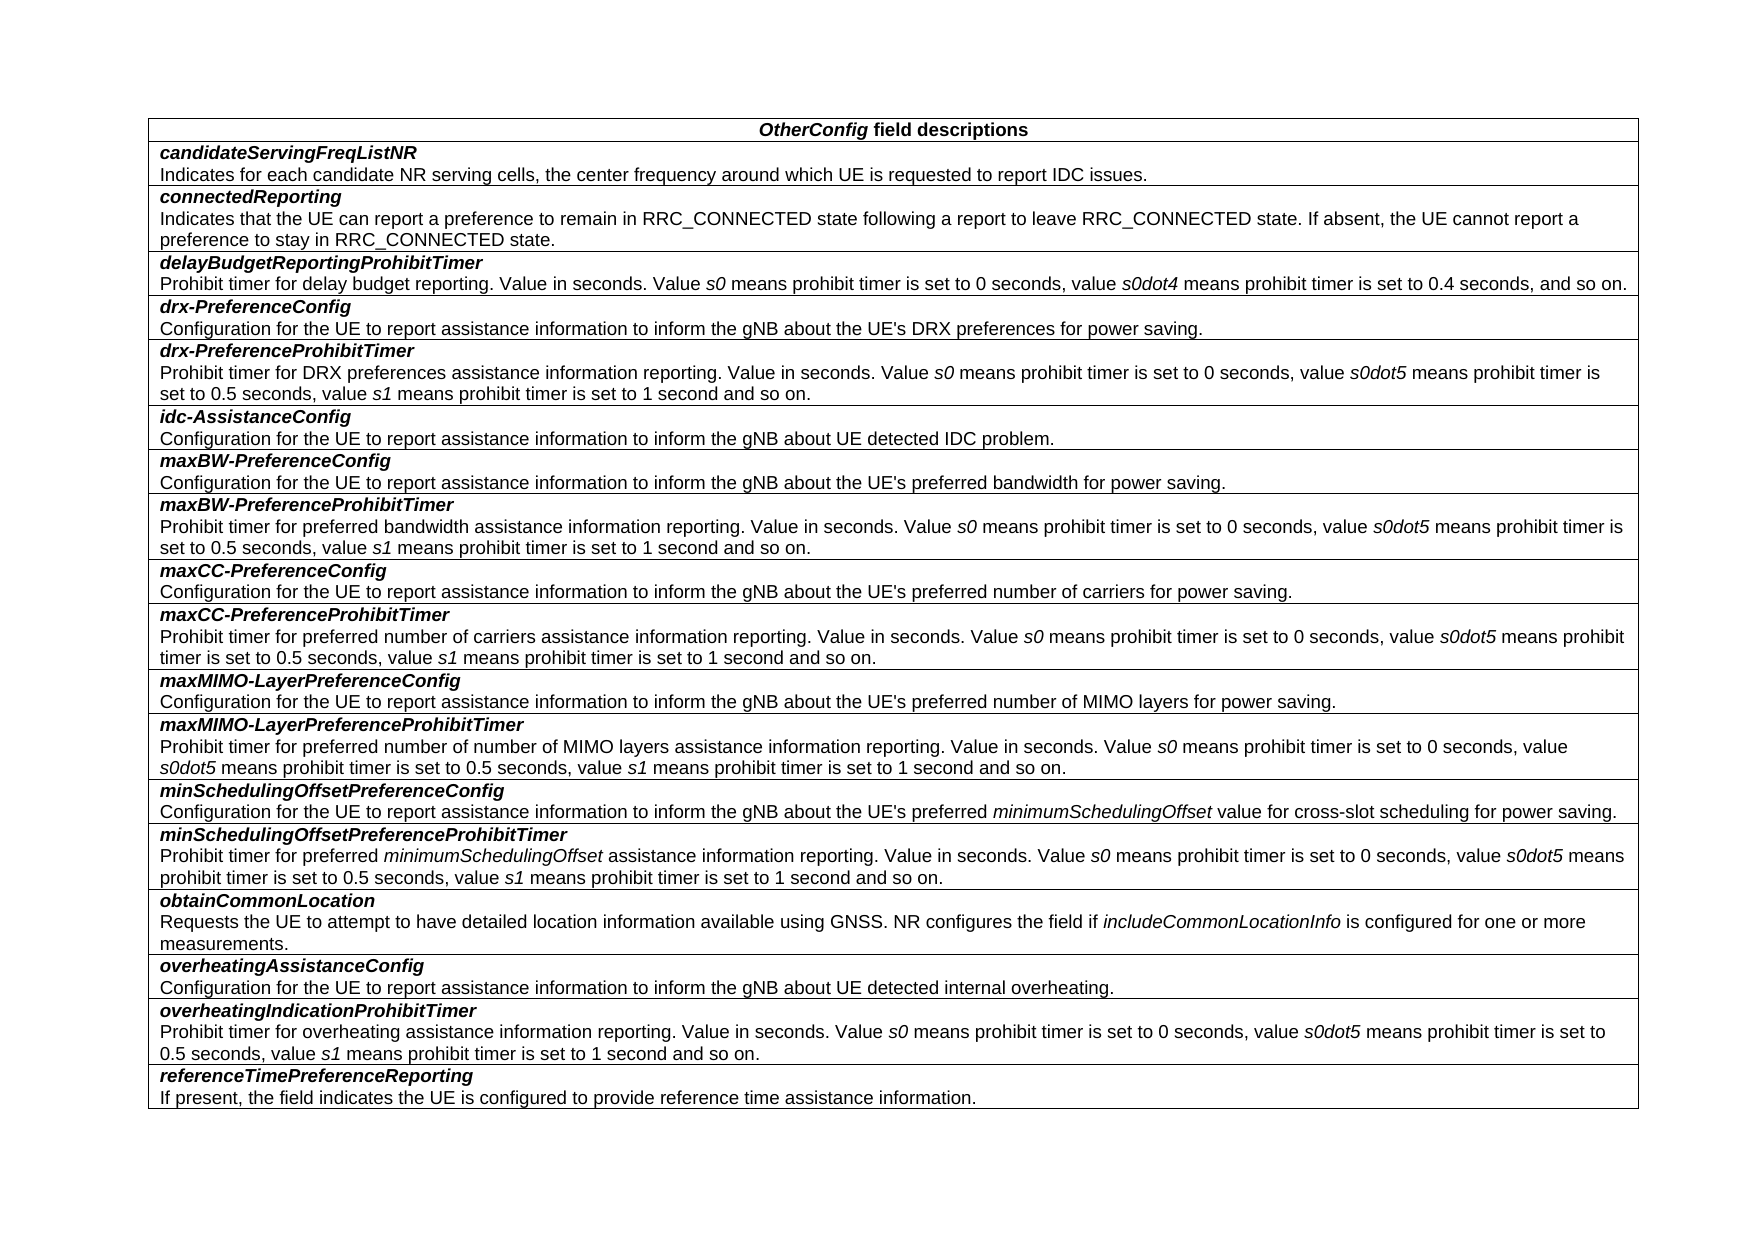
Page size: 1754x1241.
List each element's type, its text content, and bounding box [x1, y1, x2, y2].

table_cell delayBudgetReportingProhibitTimer Prohibit timer for delay budget reporting. Value in seconds. Value s0 means prohibit timer is set to 0 seconds, value s0dot4 means prohibit timer is set to 0.4 seconds, and so on. [149, 252, 1638, 295]
table_cell referenceTimePreferenceReporting If present, the field indicates the UE is configured to provide reference time assistance information. [149, 1065, 1638, 1108]
table_cell overheatingAssistanceConfig Configuration for the UE to report assistance information to inform the gNB about UE detected internal overheating. [149, 955, 1638, 998]
table_cell maxBW-PreferenceProhibitTimer Prohibit timer for preferred bandwidth assistance information reporting. Value in seconds. Value s0 means prohibit timer is set to 0 seconds, value s0dot5 means prohibit timer is set to 0.5 seconds, value s1 means prohibit timer is set to 1 second and so on. [149, 494, 1638, 559]
table_cell maxCC-PreferenceProhibitTimer Prohibit timer for preferred number of carriers assistance information reporting. Value in seconds. Value s0 means prohibit timer is set to 0 seconds, value s0dot5 means prohibit timer is set to 0.5 seconds, value s1 means prohibit timer is set to 1 second and so on. [149, 604, 1638, 669]
table_cell idc-AssistanceConfig Configuration for the UE to report assistance information to inform the gNB about UE detected IDC problem. [149, 406, 1638, 449]
table_cell minSchedulingOffsetPreferenceConfig Configuration for the UE to report assistance information to inform the gNB about the UE's preferred minimumSchedulingOffset value for cross-slot scheduling for power saving. [149, 780, 1638, 823]
table_cell maxBW-PreferenceConfig Configuration for the UE to report assistance information to inform the gNB about the UE's preferred bandwidth for power saving. [149, 450, 1638, 493]
table_cell maxCC-PreferenceConfig Configuration for the UE to report assistance information to inform the gNB about the UE's preferred number of carriers for power saving. [149, 560, 1638, 603]
table_cell minSchedulingOffsetPreferenceProhibitTimer Prohibit timer for preferred minimumSchedulingOffset assistance information reporting. Value in seconds. Value s0 means prohibit timer is set to 0 seconds, value s0dot5 means prohibit timer is set to 0.5 seconds, value s1 means prohibit timer is set to 1 second and so on. [149, 824, 1638, 888]
table_cell obtainCommonLocation Requests the UE to attempt to have detailed location information available using GNSS. NR configures the field if includeCommonLocationInfo is configured for one or more measurements. [149, 890, 1638, 954]
table_cell connectedReporting Indicates that the UE can report a preference to remain in RRC_CONNECTED state following a report to leave RRC_CONNECTED state. If absent, the UE cannot report a preference to stay in RRC_CONNECTED state. [149, 186, 1638, 251]
table_cell drx-PreferenceProhibitTimer Prohibit timer for DRX preferences assistance information reporting. Value in seconds. Value s0 means prohibit timer is set to 0 seconds, value s0dot5 means prohibit timer is set to 0.5 seconds, value s1 means prohibit timer is set to 1 second and so on. [149, 340, 1638, 405]
table_cell candidateServingFreqListNR Indicates for each candidate NR serving cells, the center frequency around which UE is requested to report IDC issues. [149, 142, 1638, 185]
table_cell maxMIMO-LayerPreferenceConfig Configuration for the UE to report assistance information to inform the gNB about the UE's preferred number of MIMO layers for power saving. [149, 670, 1638, 713]
table_cell overheatingIndicationProhibitTimer Prohibit timer for overheating assistance information reporting. Value in seconds. Value s0 means prohibit timer is set to 0 seconds, value s0dot5 means prohibit timer is set to 0.5 seconds, value s1 means prohibit timer is set to 1 second and so on. [149, 999, 1638, 1064]
table_header OtherConfig field descriptions [149, 119, 1638, 141]
table_cell maxMIMO-LayerPreferenceProhibitTimer Prohibit timer for preferred number of number of MIMO layers assistance information reporting. Value in seconds. Value s0 means prohibit timer is set to 0 seconds, value s0dot5 means prohibit timer is set to 0.5 seconds, value s1 means prohibit timer is set to 1 second and so on. [149, 714, 1638, 778]
table_cell drx-PreferenceConfig Configuration for the UE to report assistance information to inform the gNB about the UE's DRX preferences for power saving. [149, 296, 1638, 339]
